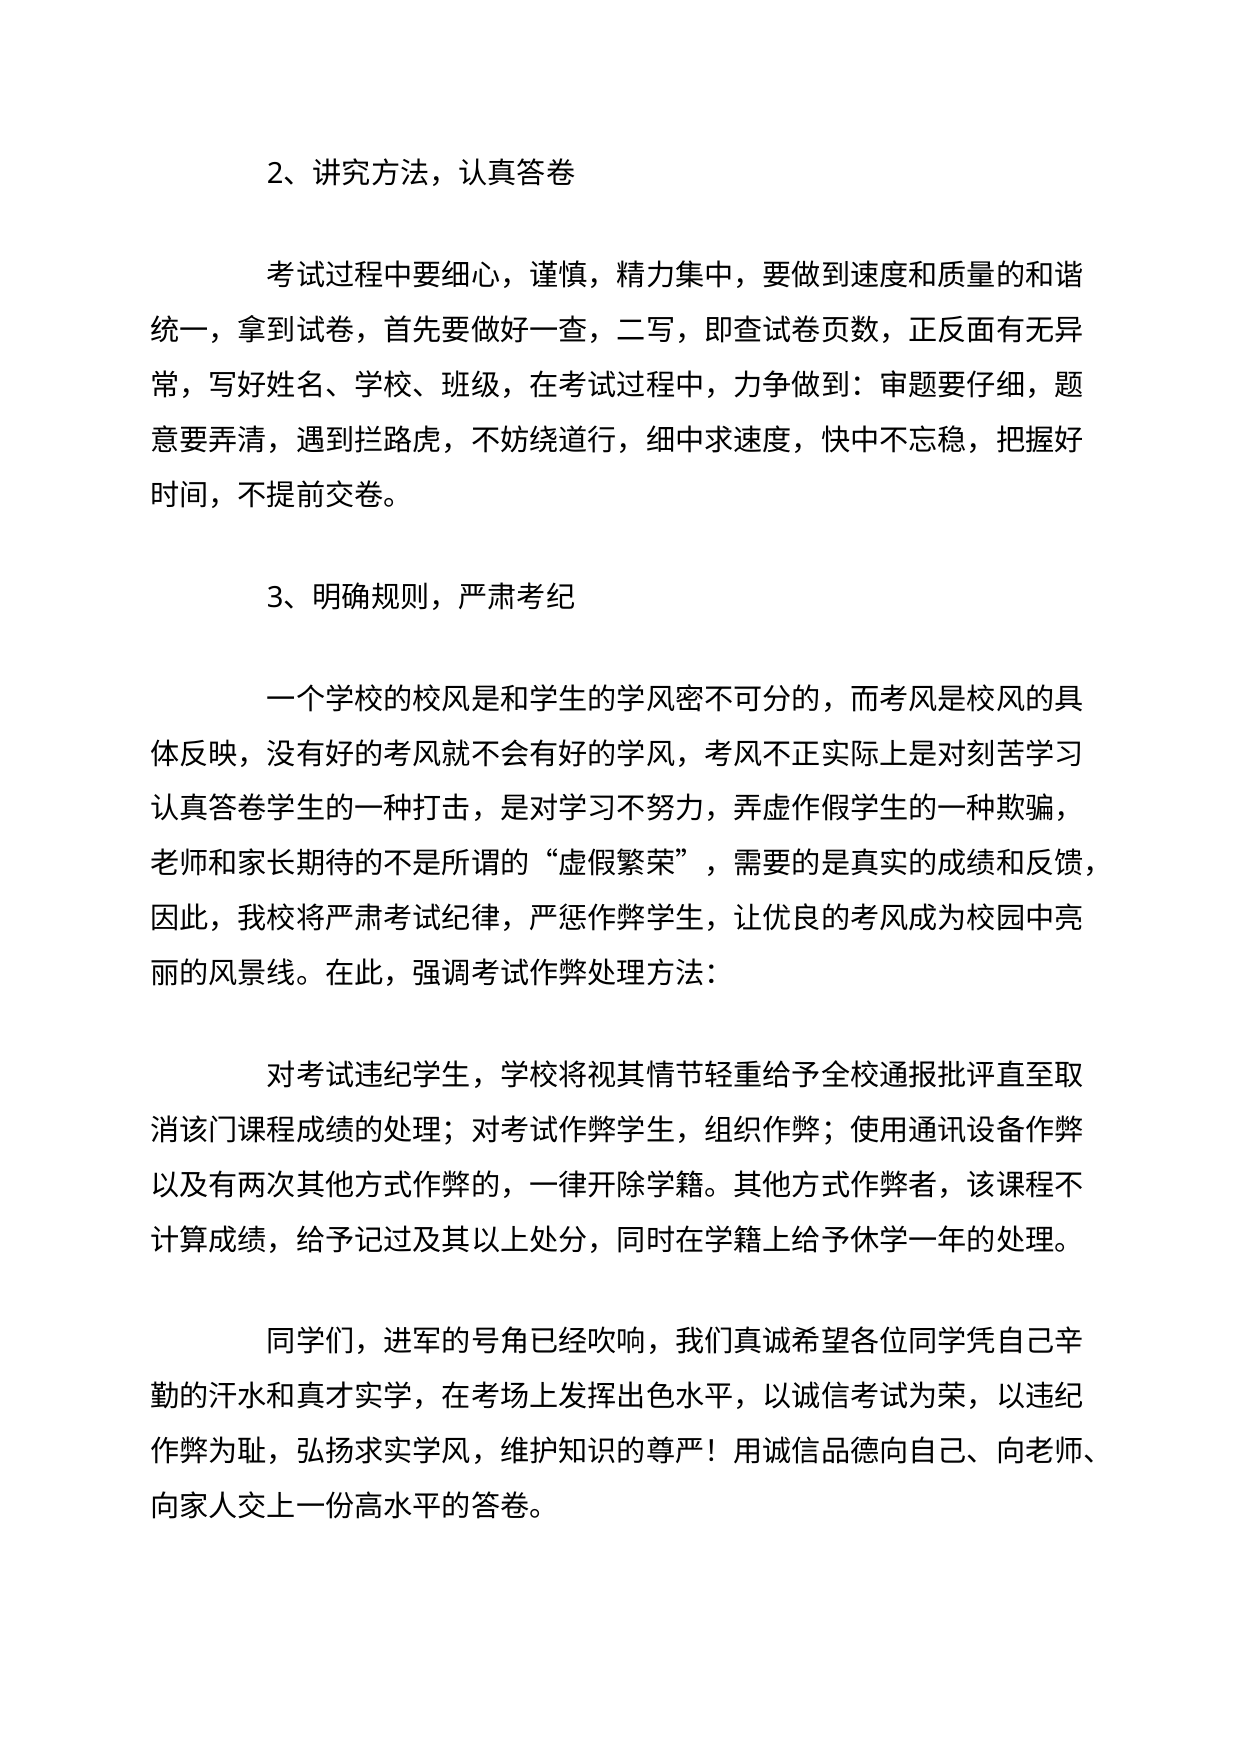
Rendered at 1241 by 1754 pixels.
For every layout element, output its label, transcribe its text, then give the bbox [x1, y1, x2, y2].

text 考试过程中要细心，谨慎，精力集中，要做到速度和质量的和谐统一，拿到试卷，首先要做好一查，二写，即查试卷页数，正反面有无异常，写好姓名、学校、班级，在考试过程中，力争做到：审题要仔细，题意要弄清，遇到拦路虎，不妨绕道行，细中求速度，快中不忘稳，把握好时间，不提前交卷。 [150, 252, 1090, 514]
text 同学们，进军的号角已经吹响，我们真诚希望各位同学凭自己辛勤的汗水和真才实学，在考场上发挥出色水平，以诚信考试为荣，以违纪作弊为耻，弘扬求实学风，维护知识的尊严！用诚信品德向自己、向老师、向家人交上一份高水平的答卷。 [150, 1318, 1090, 1525]
text 对考试违纪学生，学校将视其情节轻重给予全校通报批评直至取消该门课程成绩的处理；对考试作弊学生，组织作弊；使用通讯设备作弊以及有两次其他方式作弊的，一律开除学籍。其他方式作弊者，该课程不计算成绩，给予记过及其以上处分，同时在学籍上给予休学一年的处理。 [150, 1052, 1090, 1258]
text 一个学校的校风是和学生的学风密不可分的，而考风是校风的具体反映，没有好的考风就不会有好的学风，考风不正实际上是对刻苦学习认真答卷学生的一种打击，是对学习不努力，弄虚作假学生的一种欺骗，老师和家长期待的不是所谓的“虚假繁荣”，需要的是真实的成绩和反馈，因此，我校将严肃考试纪律，严惩作弊学生，让优良的考风成为校园中亮丽的风景线。在此，强调考试作弊处理方法： [150, 675, 1090, 992]
text 2、讲究方法，认真答卷 [150, 150, 1090, 192]
text 3、明确规则，严肃考纪 [150, 573, 1090, 616]
